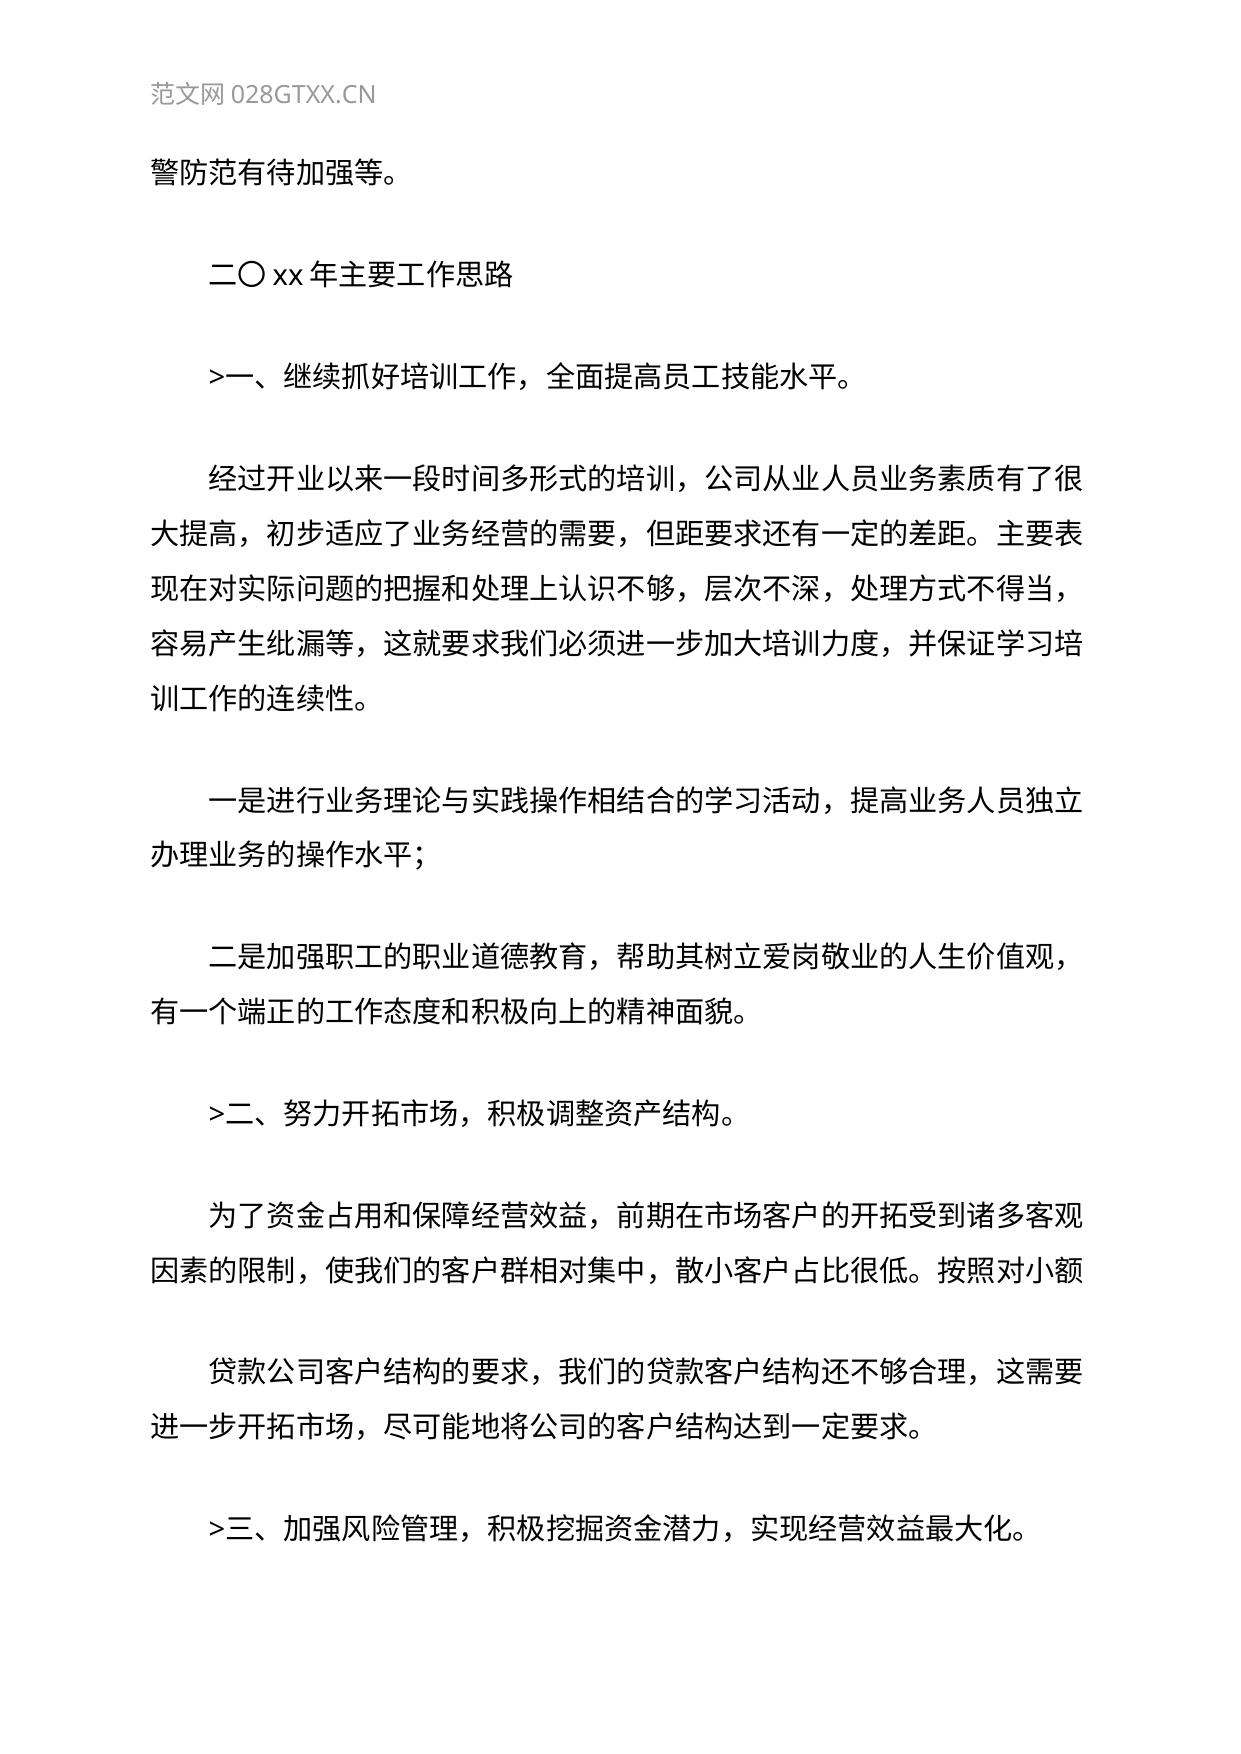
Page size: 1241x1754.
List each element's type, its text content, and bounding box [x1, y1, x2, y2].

text 经过开业以来一段时间多形式的培训，公司从业人员业务素质有了很大提高，初步适应了业务经营的需要，但距要求还有一定的差距。主要表现在对实际问题的把握和处理上认识不够，层次不深，处理方式不得当，容易产生纰漏等，这就要求我们必须进一步加大培训力度，并保证学习培训工作的连续性。 [150, 456, 1090, 718]
text 贷款公司客户结构的要求，我们的贷款客户结构还不够合理，这需要进一步开拓市场，尽可能地将公司的客户结构达到一定要求。 [150, 1349, 1090, 1446]
text >三、加强风险管理，积极挖掘资金潜力，实现经营效益最大化。 [150, 1506, 1090, 1548]
text 二是加强职工的职业道德教育，帮助其树立爱岗敬业的人生价值观，有一个端正的工作态度和积极向上的精神面貌。 [150, 934, 1090, 1031]
text 二〇xx年主要工作思路 [150, 252, 1090, 294]
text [150, 150, 1090, 192]
text >二、努力开拓市场，积极调整资产结构。 [150, 1090, 1090, 1133]
text >一、继续抓好培训工作，全面提高员工技能水平。 [150, 354, 1090, 396]
text 一是进行业务理论与实践操作相结合的学习活动，提高业务人员独立办理业务的操作水平； [150, 777, 1090, 874]
text 为了资金占用和保障经营效益，前期在市场客户的开拓受到诸多客观因素的限制，使我们的客户群相对集中，散小客户占比很低。按照对小额 [150, 1192, 1090, 1289]
